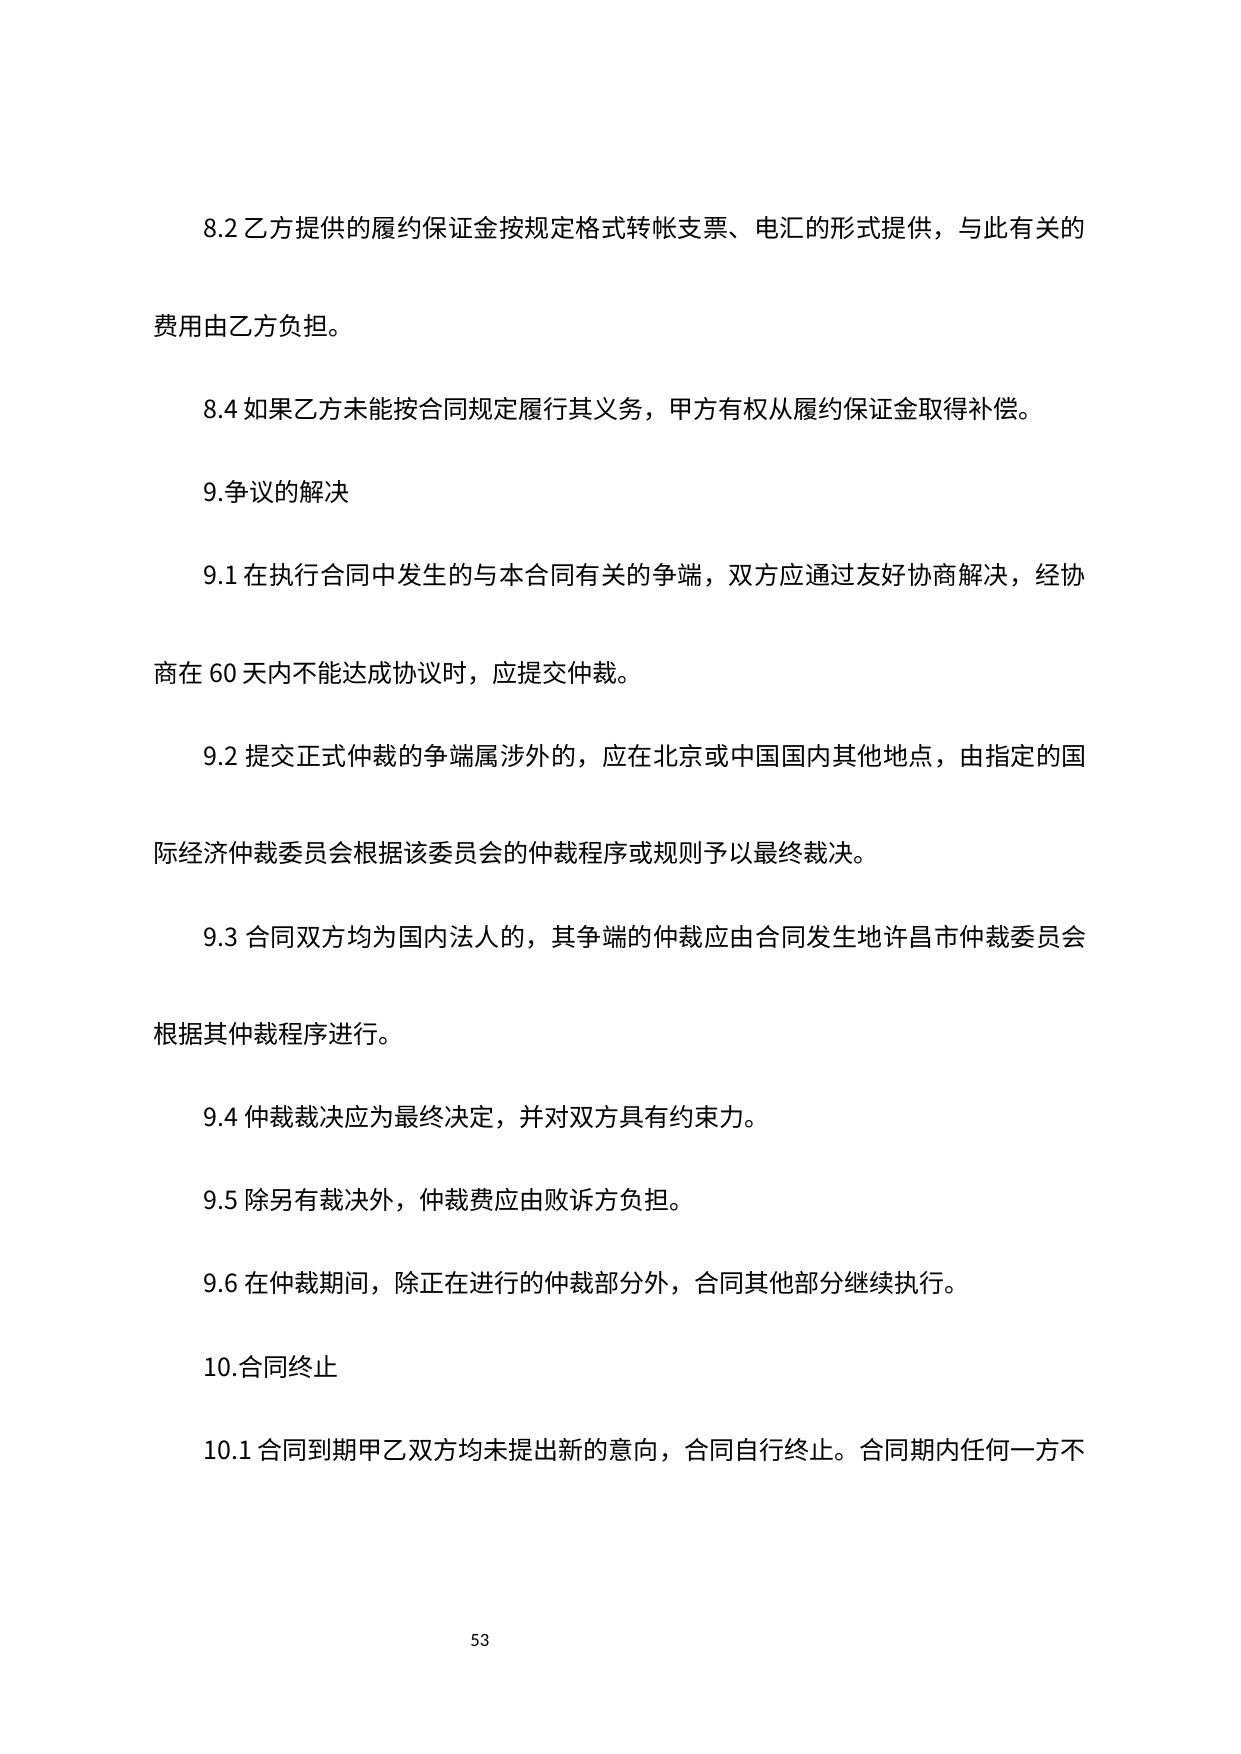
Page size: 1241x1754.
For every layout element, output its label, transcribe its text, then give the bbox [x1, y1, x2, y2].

text 9.2 提交正式仲裁的争端属涉外的，应在北京或中国国内其他地点，由指定的国际经济仲裁委员会根据该委员会的仲裁程序或规则予以最终裁决。 [153, 722, 1087, 884]
text 8.2乙方提供的履约保证金按规定格式转帐支票、电汇的形式提供，与此有关的费用由乙方负担。 [153, 194, 1087, 357]
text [153, 1416, 1087, 1481]
text 9.4 仲裁裁决应为最终决定，并对双方具有约束力。 [153, 1083, 1087, 1148]
text 9.5 除另有裁决外，仲裁费应由败诉方负担。 [153, 1166, 1087, 1231]
text 9.争议的解决 [153, 458, 1087, 523]
text 10.合同终止 [153, 1333, 1087, 1398]
text 9.3 合同双方均为国内法人的，其争端的仲裁应由合同发生地许昌市仲裁委员会根据其仲裁程序进行。 [153, 903, 1087, 1065]
text 8.4如果乙方未能按合同规定履行其义务，甲方有权从履约保证金取得补偿。 [153, 375, 1087, 440]
text 9.6 在仲裁期间，除正在进行的仲裁部分外，合同其他部分继续执行。 [153, 1249, 1087, 1314]
text 9.1在执行合同中发生的与本合同有关的争端，双方应通过友好协商解决，经协商在 60天内不能达成协议时，应提交仲裁。 [153, 541, 1087, 704]
